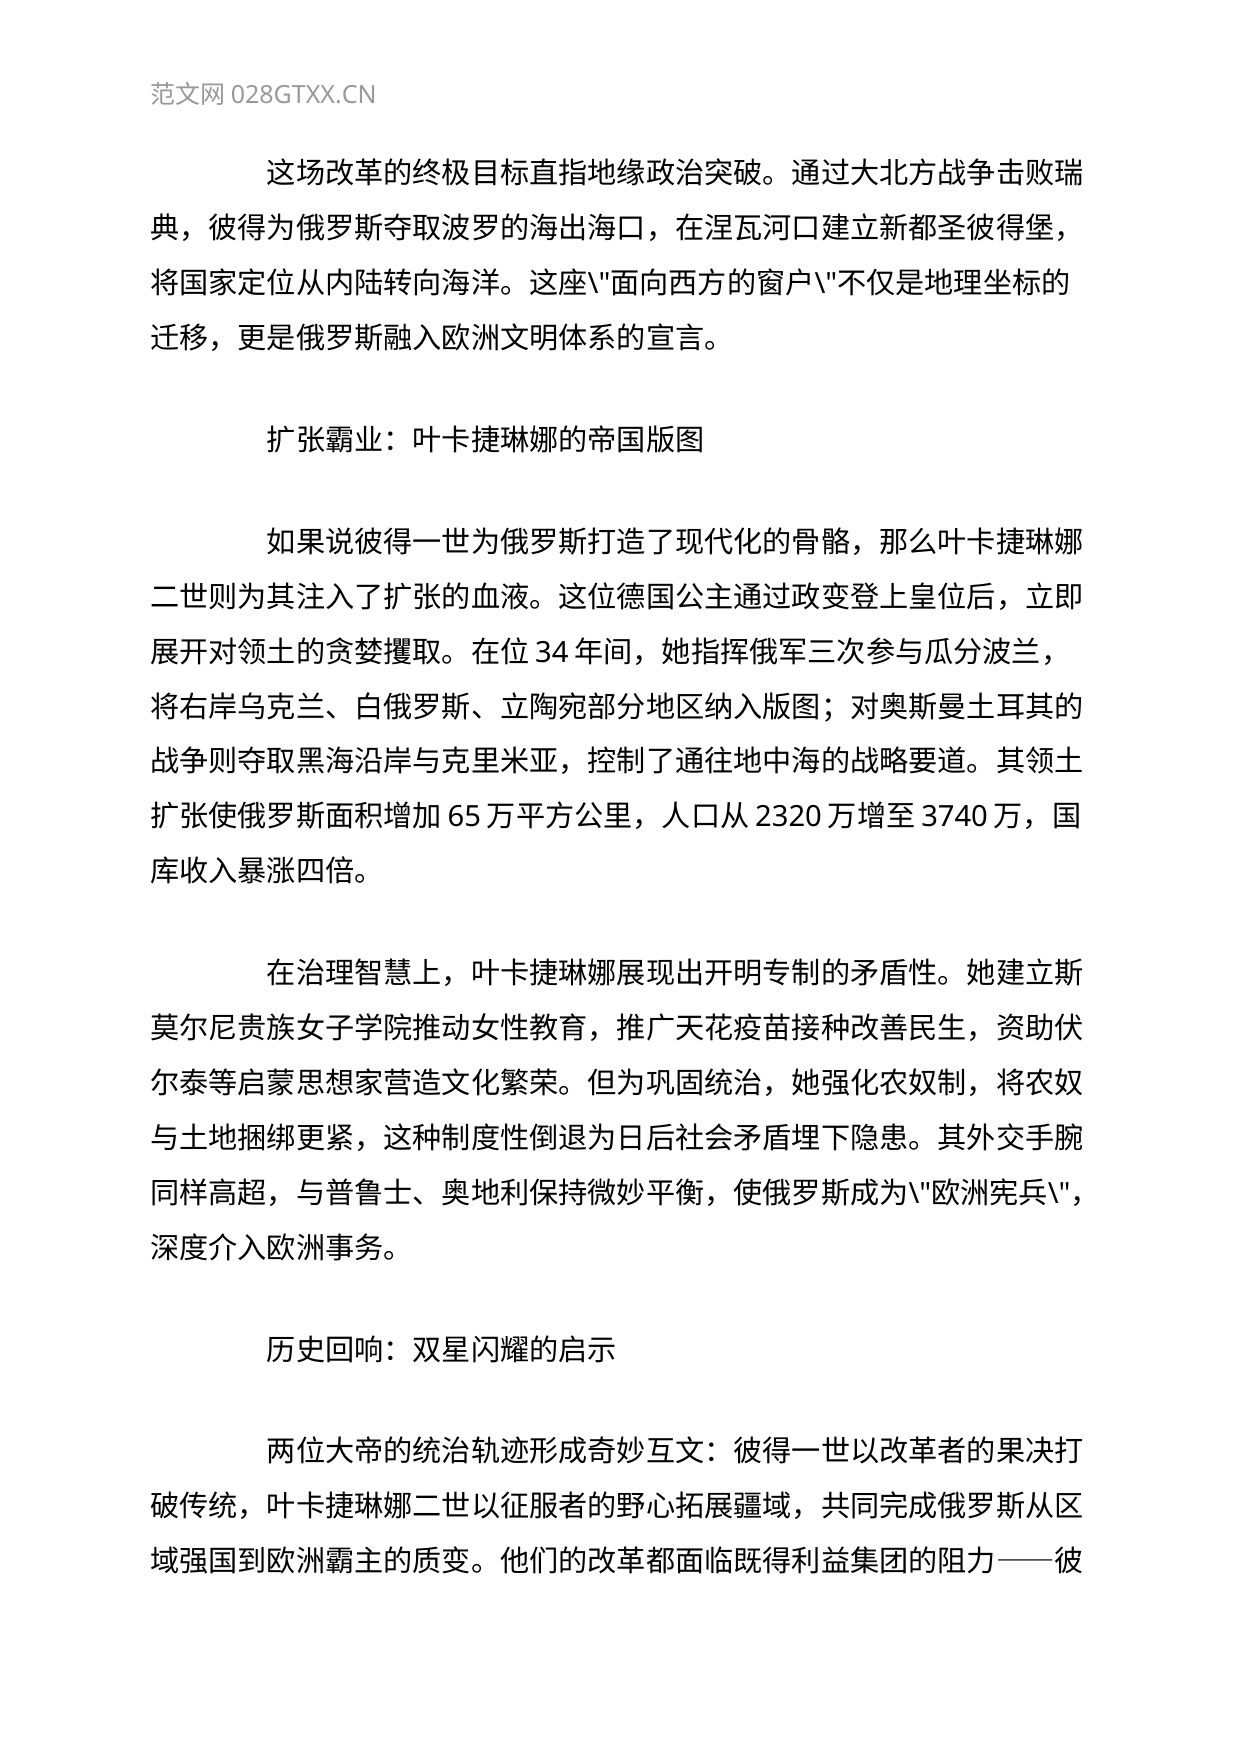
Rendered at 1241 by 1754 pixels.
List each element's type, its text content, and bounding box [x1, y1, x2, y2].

text 扩张霸业：叶卡捷琳娜的帝国版图 [150, 417, 1090, 459]
text 历史回响：双星闪耀的启示 [150, 1326, 1090, 1368]
text 这场改革的终极目标直指地缘政治突破。通过大北方战争击败瑞典，彼得为俄罗斯夺取波罗的海出海口，在涅瓦河口建立新都圣彼得堡，将国家定位从内陆转向海洋。这座\"面向西方的窗户\"不仅是地理坐标的迁移，更是俄罗斯融入欧洲文明体系的宣言。 [150, 150, 1090, 357]
text 如果说彼得一世为俄罗斯打造了现代化的骨骼，那么叶卡捷琳娜二世则为其注入了扩张的血液。这位德国公主通过政变登上皇位后，立即展开对领土的贪婪攫取。在位34年间，她指挥俄军三次参与瓜分波兰，将右岸乌克兰、白俄罗斯、立陶宛部分地区纳入版图；对奥斯曼土耳其的战争则夺取黑海沿岸与克里米亚，控制了通往地中海的战略要道。其领土扩张使俄罗斯面积增加65万平方公里，人口从2320万增至3740万，国库收入暴涨四倍。 [150, 518, 1090, 890]
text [150, 1428, 1090, 1580]
text 在治理智慧上，叶卡捷琳娜展现出开明专制的矛盾性。她建立斯莫尔尼贵族女子学院推动女性教育，推广天花疫苗接种改善民生，资助伏尔泰等启蒙思想家营造文化繁荣。但为巩固统治，她强化农奴制，将农奴与土地捆绑更紧，这种制度性倒退为日后社会矛盾埋下隐患。其外交手腕同样高超，与普鲁士、奥地利保持微妙平衡，使俄罗斯成为\"欧洲宪兵\"，深度介入欧洲事务。 [150, 950, 1090, 1267]
